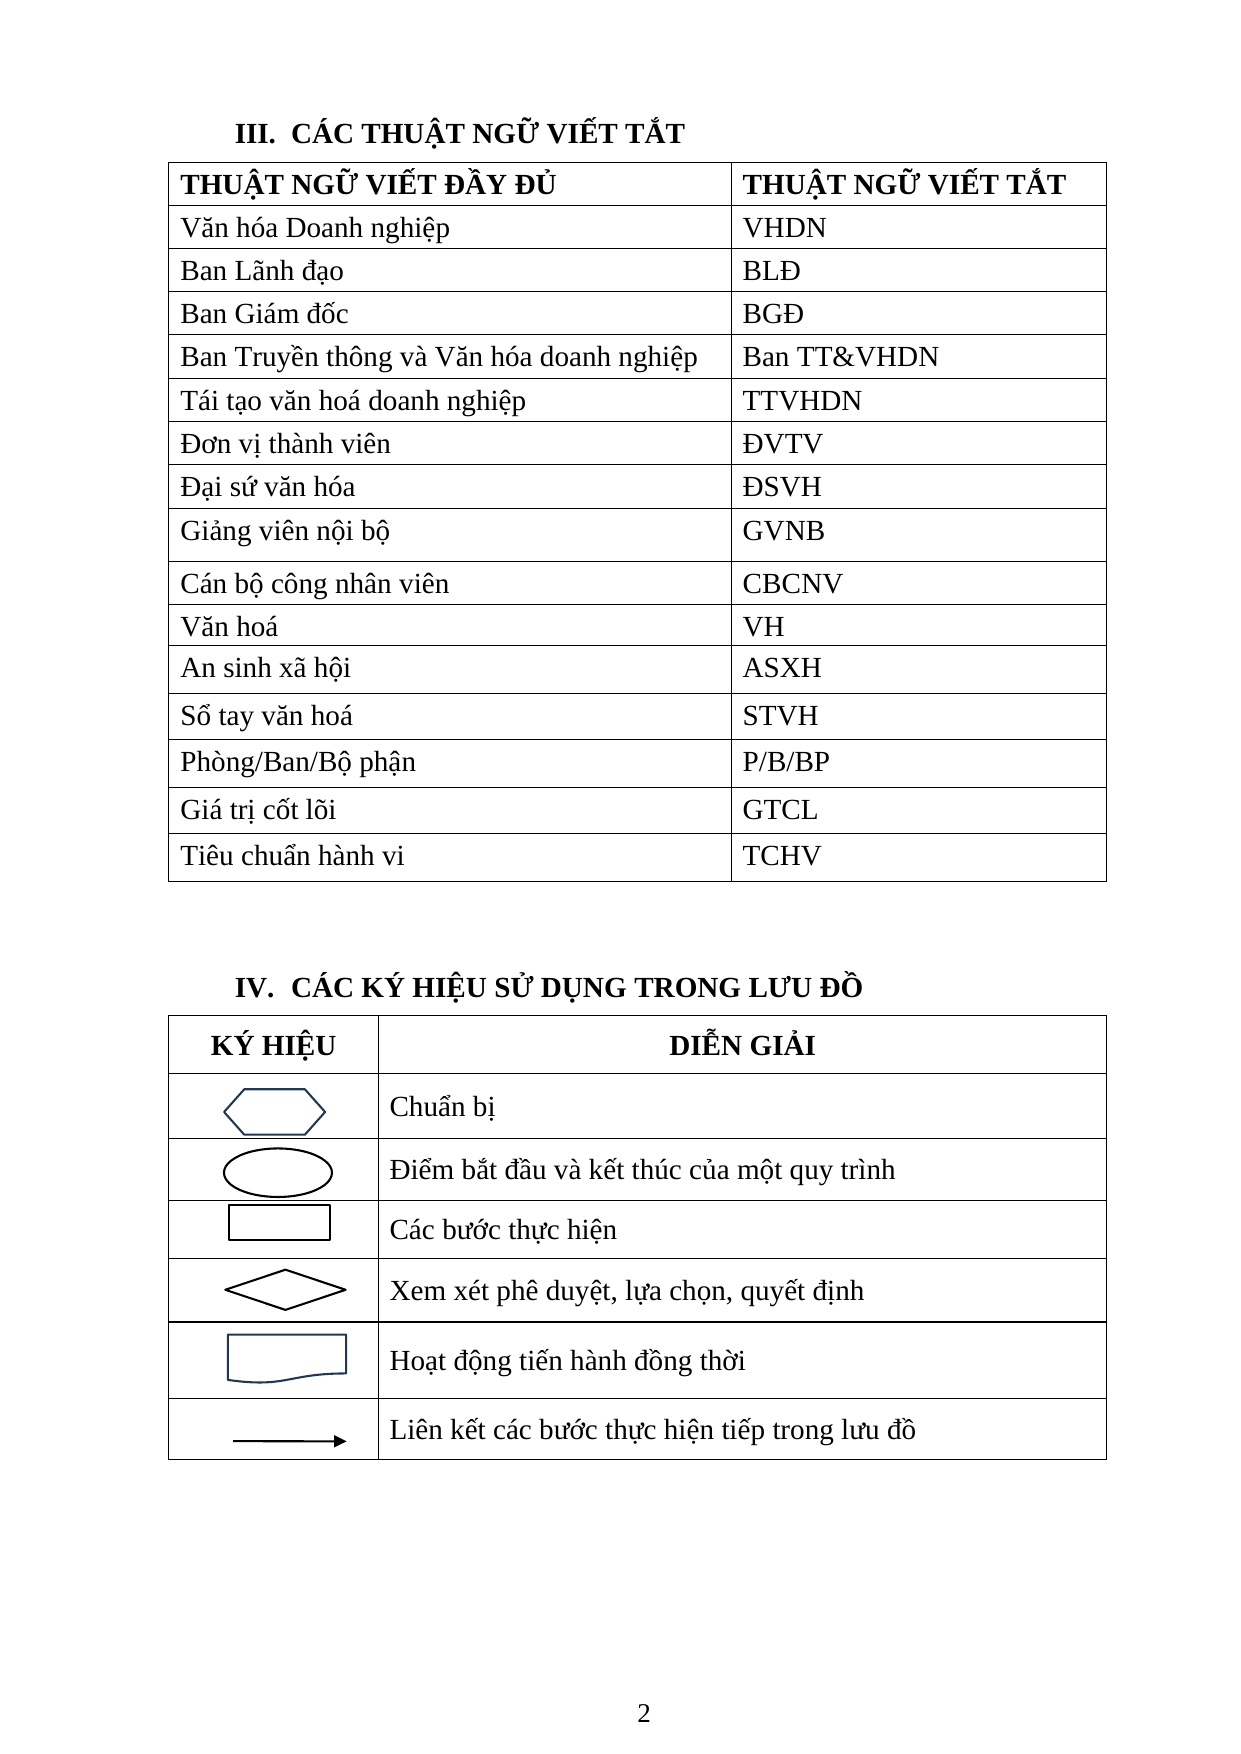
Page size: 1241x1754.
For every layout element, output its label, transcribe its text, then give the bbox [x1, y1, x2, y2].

table_cell ĐVTV [732, 422, 1106, 464]
table_cell GVNB [732, 509, 1106, 561]
table_cell Phòng/Ban/Bộ phận [169, 740, 731, 787]
table_cell [169, 1399, 378, 1458]
table_cell TCHV [732, 834, 1106, 881]
table_cell CBCNV [732, 562, 1106, 604]
table_cell Ban Giám đốc [169, 292, 731, 333]
table_cell P/B/BP [732, 740, 1106, 787]
table_cell [169, 1259, 378, 1321]
table_cell GTCL [732, 788, 1106, 833]
table_cell Xem xét phê duyệt, lựa chọn, quyết định [379, 1259, 1106, 1321]
table_cell Tái tạo văn hoá doanh nghiệp [169, 379, 731, 421]
table_cell Điểm bắt đầu và kết thúc của một quy trình [379, 1139, 1106, 1199]
table_header THUẬT NGỮ VIẾT TẮT [732, 163, 1106, 205]
table_cell ASXH [732, 646, 1106, 693]
table_cell Ban Lãnh đạo [169, 249, 731, 291]
table_cell Tiêu chuẩn hành vi [169, 834, 731, 881]
subtitle CÁC THUẬT NGỮ VIẾT TẮT [159, 116, 1128, 149]
table_cell BGĐ [732, 292, 1106, 333]
table_cell Ban Truyền thông và Văn hóa doanh nghiệp [169, 335, 731, 377]
table_cell Cán bộ công nhân viên [169, 562, 731, 604]
table_cell Văn hoá [169, 605, 731, 645]
table_cell Liên kết các bước thực hiện tiếp trong lưu đồ [379, 1399, 1106, 1458]
table_cell Chuẩn bị [379, 1074, 1106, 1138]
table_cell STVH [732, 694, 1106, 739]
table_cell TTVHDN [732, 379, 1106, 421]
table_cell Ban TT&VHDN [732, 335, 1106, 377]
table_cell Hoạt động tiến hành đồng thời [379, 1323, 1106, 1398]
table_header KÝ HIỆU [169, 1016, 378, 1072]
table_cell Đơn vị thành viên [169, 422, 731, 464]
table_cell VHDN [732, 206, 1106, 248]
table_cell Giá trị cốt lõi [169, 788, 731, 833]
table_cell [169, 1201, 378, 1257]
table_header THUẬT NGỮ VIẾT ĐẦY ĐỦ [169, 163, 731, 205]
table_cell [169, 1139, 378, 1199]
table_cell Sổ tay văn hoá [169, 694, 731, 739]
table_header DIỄN GIẢI [379, 1016, 1106, 1072]
table_cell Đại sứ văn hóa [169, 465, 731, 507]
table_cell Giảng viên nội bộ [169, 509, 731, 561]
table_cell [169, 1074, 378, 1138]
table_cell VH [732, 605, 1106, 645]
table_cell Văn hóa Doanh nghiệp [169, 206, 731, 248]
table_cell An sinh xã hội [169, 646, 731, 693]
table_cell ĐSVH [732, 465, 1106, 507]
table_cell BLĐ [732, 249, 1106, 291]
table_cell Các bước thực hiện [379, 1201, 1106, 1257]
table_cell [169, 1323, 378, 1398]
subtitle CÁC KÝ HIỆU SỬ DỤNG TRONG LƯU ĐỒ [159, 971, 1128, 1004]
